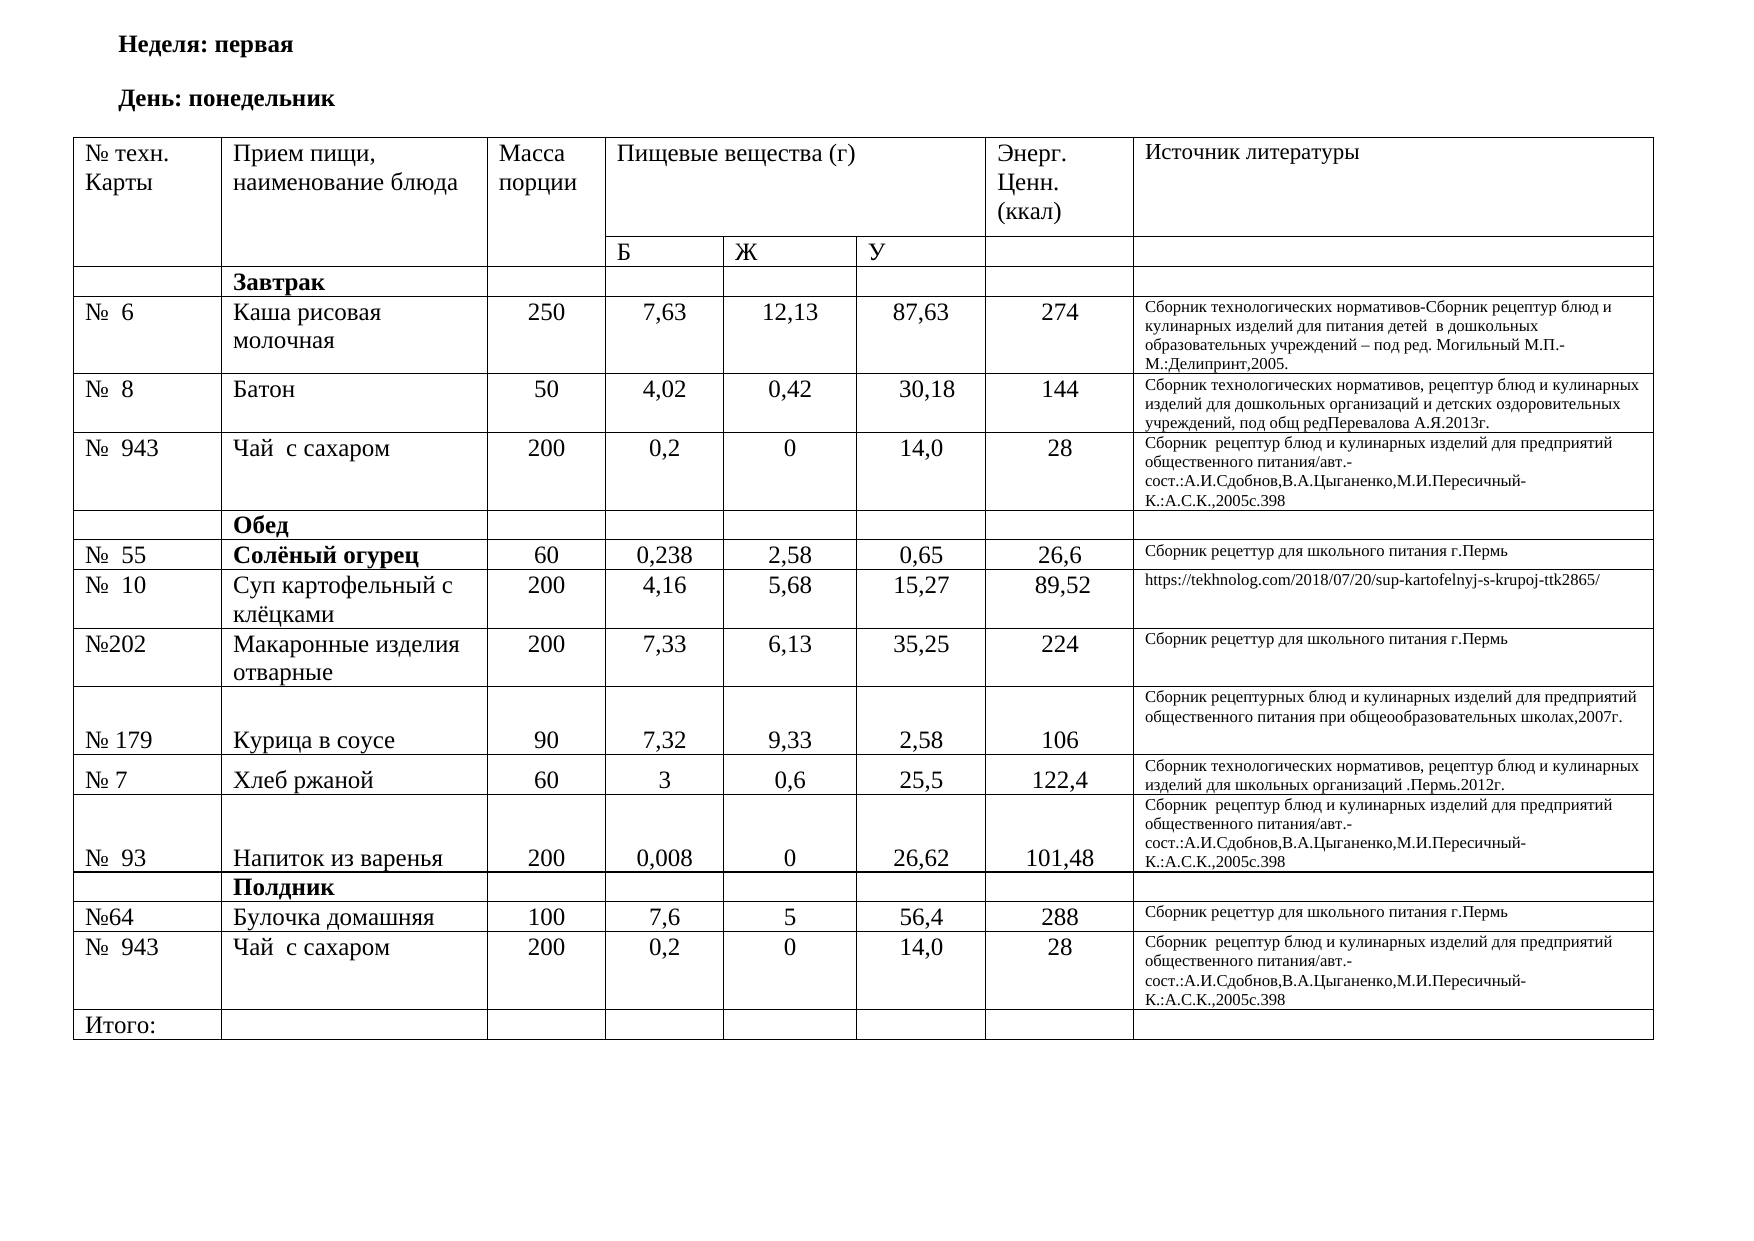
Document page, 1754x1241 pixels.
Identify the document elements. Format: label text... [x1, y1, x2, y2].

table_cell 60 [488, 755, 605, 794]
table_cell 14,0 [857, 433, 985, 509]
table_cell 56,4 [857, 902, 985, 931]
table_cell Курица в соусе [222, 687, 487, 754]
table_cell Сборник рецеттур для школьного питания г.Пермь [1134, 902, 1653, 931]
table_cell 35,25 [857, 629, 985, 686]
table_cell Обед [222, 511, 487, 539]
table_cell 250 [488, 297, 605, 373]
table_cell [724, 1010, 856, 1038]
table_cell [857, 267, 985, 296]
table_cell 26,62 [857, 795, 985, 871]
table_cell [724, 267, 856, 296]
table_cell 100 [488, 902, 605, 931]
table_cell №64 [74, 902, 221, 931]
table_cell [74, 873, 221, 901]
table_cell [986, 873, 1133, 901]
table_cell 101,48 [986, 795, 1133, 871]
table_cell [1134, 511, 1653, 539]
table_cell Сборник технологических нормативов-Сборник рецептур блюд и кулинарных изделий для питания детей в дошкольных образовательных учреждений – под ред. Могильный М.П.-М.:Делипринт,2005. [1134, 297, 1653, 373]
table_cell Сборник рецептур блюд и кулинарных изделий для предприятий общественного питания/авт.-сост.:А.И.Сдобнов,В.А.Цыганенко,М.И.Пересичный-К.:А.С.К.,2005с.398 [1134, 795, 1653, 871]
table_cell 200 [488, 795, 605, 871]
table_cell Сборник рецептур блюд и кулинарных изделий для предприятий общественного питания/авт.-сост.:А.И.Сдобнов,В.А.Цыганенко,М.И.Пересичный-К.:А.С.К.,2005с.398 [1134, 932, 1653, 1009]
table_cell № 179 [74, 687, 221, 754]
table_cell 60 [488, 540, 605, 569]
table_header Масса порции [488, 138, 605, 266]
table_cell Сборник рецептур блюд и кулинарных изделий для предприятий общественного питания/авт.-сост.:А.И.Сдобнов,В.А.Цыганенко,М.И.Пересичный-К.:А.С.К.,2005с.398 [1134, 433, 1653, 509]
table_cell 0 [724, 795, 856, 871]
table_cell Б [606, 237, 723, 266]
table_cell 4,02 [606, 374, 723, 432]
table_cell [606, 267, 723, 296]
table_cell 122,4 [986, 755, 1133, 794]
table_header Источник литературы [1134, 138, 1653, 236]
table_cell 26,6 [986, 540, 1133, 569]
table_cell 274 [986, 297, 1133, 373]
table_cell 12,13 [724, 297, 856, 373]
table_cell [857, 1010, 985, 1038]
table_cell Сборник технологических нормативов, рецептур блюд и кулинарных изделий для дошкольных организаций и детских оздоровительных учреждений, под общ редПеревалова А.Я.2013г. [1134, 374, 1653, 432]
table_cell [986, 511, 1133, 539]
table_cell № 93 [74, 795, 221, 871]
table_cell 50 [488, 374, 605, 432]
table_cell № 943 [74, 433, 221, 509]
table_cell 87,63 [857, 297, 985, 373]
table_cell 28 [986, 932, 1133, 1009]
table_cell 0 [724, 932, 856, 1009]
table_cell 90 [488, 687, 605, 754]
table_cell № 55 [74, 540, 221, 569]
table_cell 3 [606, 755, 723, 794]
table_cell У [857, 237, 985, 266]
table_cell 224 [986, 629, 1133, 686]
table_cell 0,008 [606, 795, 723, 871]
table_cell [1134, 873, 1653, 901]
table_cell Итого: [74, 1010, 221, 1038]
table_cell [857, 873, 985, 901]
table_cell [488, 267, 605, 296]
table_cell Завтрак [222, 267, 487, 296]
table_cell 9,33 [724, 687, 856, 754]
table_cell №202 [74, 629, 221, 686]
table_cell № 10 [74, 570, 221, 628]
table_cell [724, 873, 856, 901]
table_cell 200 [488, 629, 605, 686]
table_cell Напиток из варенья [222, 795, 487, 871]
table_cell [222, 1010, 487, 1038]
table_cell Ж [724, 237, 856, 266]
table_cell 144 [986, 374, 1133, 432]
table_cell 5 [724, 902, 856, 931]
table_cell [986, 1010, 1133, 1038]
table_cell Полдник [222, 873, 487, 901]
table_cell Хлеб ржаной [222, 755, 487, 794]
table_cell 0 [724, 433, 856, 509]
table_cell Суп картофельный с клёцками [222, 570, 487, 628]
table_cell [986, 237, 1133, 266]
table_cell 6,13 [724, 629, 856, 686]
table_cell 288 [986, 902, 1133, 931]
table_cell [488, 873, 605, 901]
table_cell [857, 511, 985, 539]
table_cell 200 [488, 433, 605, 509]
table_cell Макаронные изделия отварные [222, 629, 487, 686]
table_cell [74, 511, 221, 539]
table_cell 15,27 [857, 570, 985, 628]
table_cell 7,6 [606, 902, 723, 931]
table_cell Солёный огурец [222, 540, 487, 569]
table_cell [606, 873, 723, 901]
table_cell Булочка домашняя [222, 902, 487, 931]
table_header Пищевые вещества (г) [606, 138, 985, 236]
table_header № техн. Карты [74, 138, 221, 266]
table_header Прием пищи, наименование блюда [222, 138, 487, 266]
table_cell 30,18 [857, 374, 985, 432]
table_cell Каша рисовая молочная [222, 297, 487, 373]
table_cell 0,238 [606, 540, 723, 569]
table_cell 7,32 [606, 687, 723, 754]
table_cell [1134, 1010, 1653, 1038]
table_cell 28 [986, 433, 1133, 509]
table_cell [488, 1010, 605, 1038]
table_cell [606, 1010, 723, 1038]
table_cell https://tekhnolog.com/2018/07/20/sup-kartofelnyj-s-krupoj-ttk2865/ [1134, 570, 1653, 628]
table_cell 200 [488, 932, 605, 1009]
table_cell 25,5 [857, 755, 985, 794]
table_cell 2,58 [857, 687, 985, 754]
table_cell [74, 267, 221, 296]
table_cell [1134, 237, 1653, 266]
table_cell 0,65 [857, 540, 985, 569]
table_cell Сборник рецеттур для школьного питания г.Пермь [1134, 540, 1653, 569]
text День: понедельник [118, 83, 1636, 112]
table_cell 89,52 [986, 570, 1133, 628]
table_cell Батон [222, 374, 487, 432]
table_cell № 8 [74, 374, 221, 432]
table_cell Чай с сахаром [222, 433, 487, 509]
table_cell 7,33 [606, 629, 723, 686]
table_cell Сборник рецептурных блюд и кулинарных изделий для предприятий общественного питания при общеообразовательных школах,2007г. [1134, 687, 1653, 754]
table_cell [488, 511, 605, 539]
table_cell 0,42 [724, 374, 856, 432]
table_cell Чай с сахаром [222, 932, 487, 1009]
table_cell № 943 [74, 932, 221, 1009]
table_cell № 6 [74, 297, 221, 373]
table_cell № 7 [74, 755, 221, 794]
table_cell 5,68 [724, 570, 856, 628]
table_header Энерг. Ценн. (ккал) [986, 138, 1133, 236]
table_cell [986, 267, 1133, 296]
text Неделя: первая [118, 29, 1636, 58]
table_cell [724, 511, 856, 539]
table_cell 4,16 [606, 570, 723, 628]
table_cell 2,58 [724, 540, 856, 569]
table_cell [606, 511, 723, 539]
table_cell 0,6 [724, 755, 856, 794]
table_cell 14,0 [857, 932, 985, 1009]
table_cell 200 [488, 570, 605, 628]
table_cell Сборник технологических нормативов, рецептур блюд и кулинарных изделий для школьных организаций .Пермь.2012г. [1134, 755, 1653, 794]
table_cell 0,2 [606, 433, 723, 509]
table_cell Сборник рецеттур для школьного питания г.Пермь [1134, 629, 1653, 686]
table_cell [1134, 267, 1653, 296]
table_cell 7,63 [606, 297, 723, 373]
table_cell 0,2 [606, 932, 723, 1009]
table_cell 106 [986, 687, 1133, 754]
